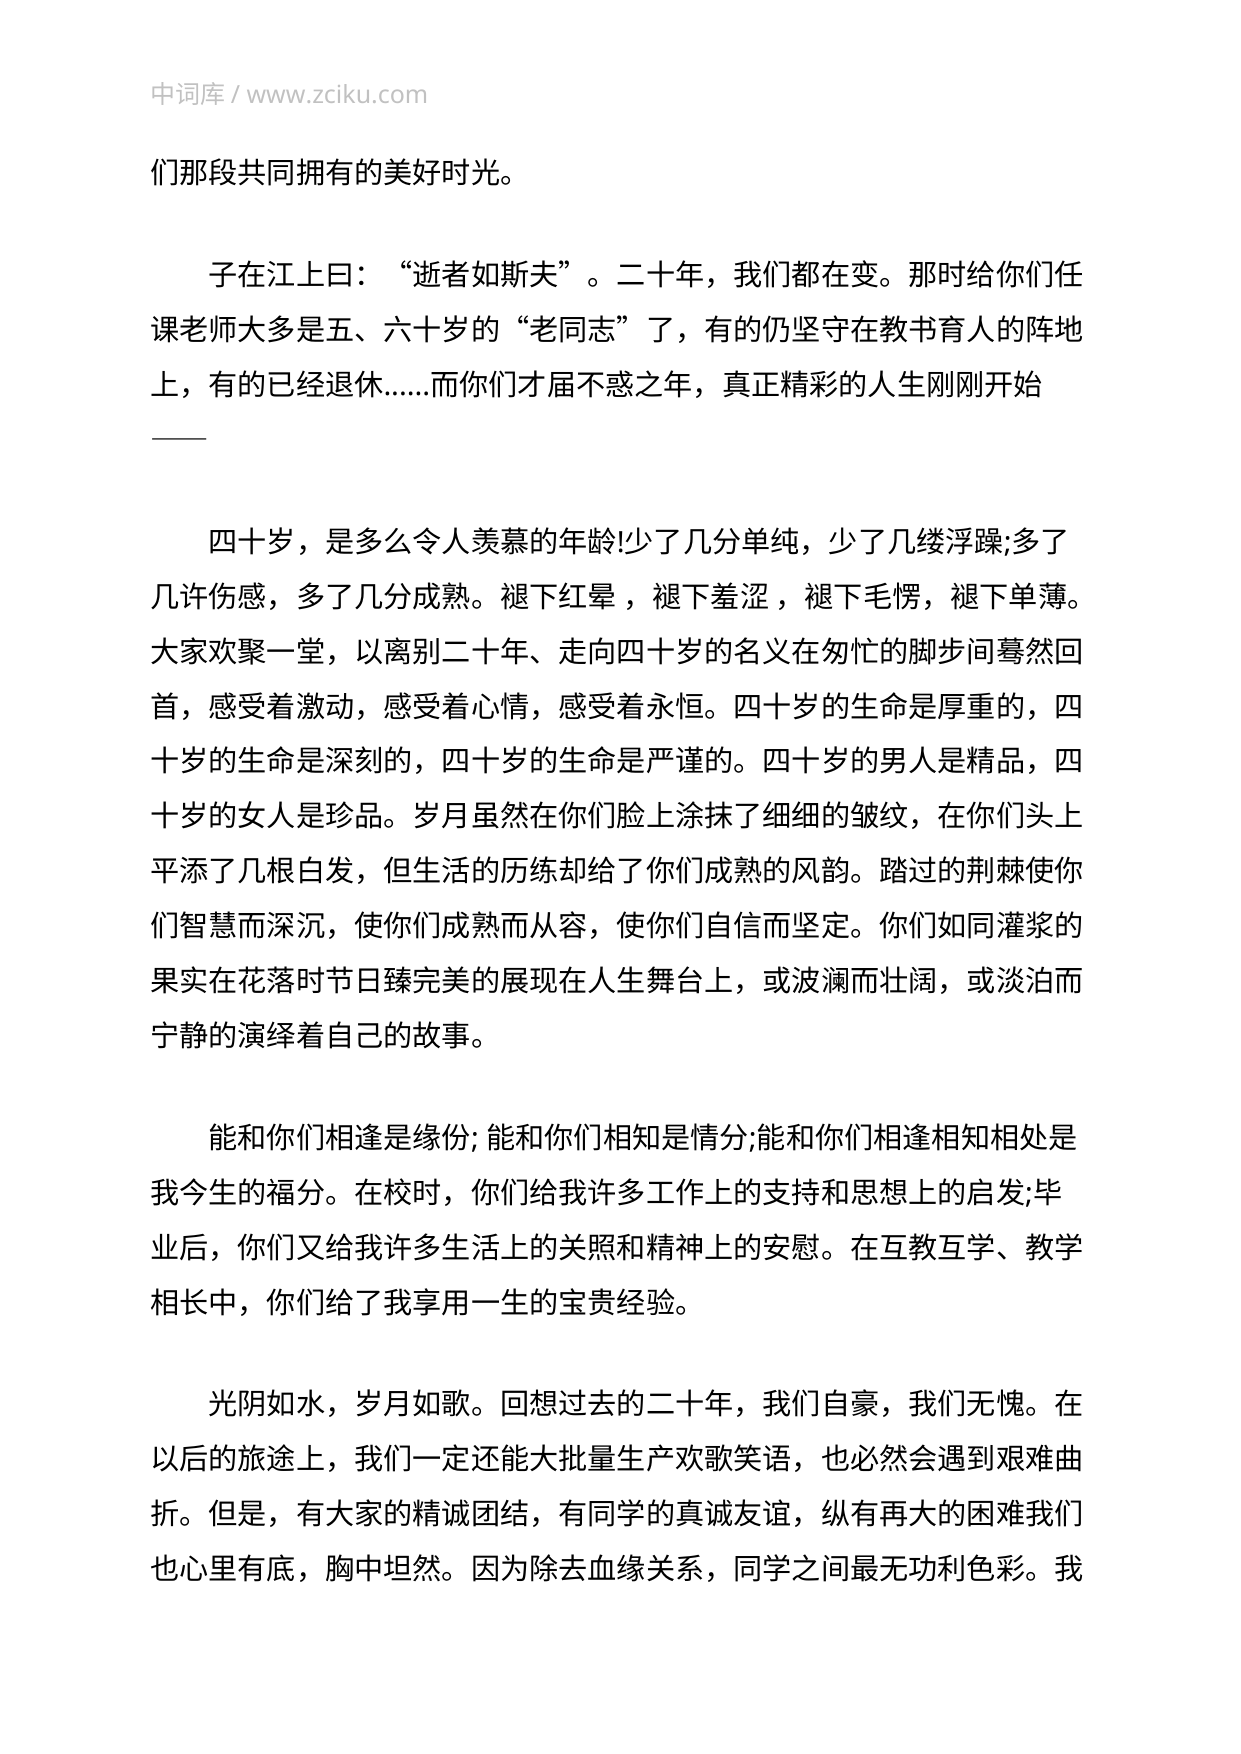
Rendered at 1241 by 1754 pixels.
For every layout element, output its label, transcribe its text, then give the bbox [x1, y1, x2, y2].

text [150, 150, 1090, 192]
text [150, 1381, 1090, 1588]
text 能和你们相逢是缘份; 能和你们相知是情分;能和你们相逢相知相处是我今生的福分。在校时，你们给我许多工作上的支持和思想上的启发;毕业后，你们又给我许多生活上的关照和精神上的安慰。在互教互学、教学相长中，你们给了我享用一生的宝贵经验。 [150, 1114, 1090, 1321]
text 四十岁，是多么令人羡慕的年龄!少了几分单纯，少了几缕浮躁;多了几许伤感，多了几分成熟。褪下红晕 ，褪下羞涩 ，褪下毛愣，褪下单薄。大家欢聚一堂，以离别二十年、走向四十岁的名义在匆忙的脚步间蓦然回首，感受着激动，感受着心情，感受着永恒。四十岁的生命是厚重的，四十岁的生命是深刻的，四十岁的生命是严谨的。四十岁的男人是精品，四十岁的女人是珍品。岁月虽然在你们脸上涂抹了细细的皱纹，在你们头上平添了几根白发，但生活的历练却给了你们成熟的风韵。踏过的荆棘使你们智慧而深沉，使你们成熟而从容，使你们自信而坚定。你们如同灌浆的果实在花落时节日臻完美的展现在人生舞台上，或波澜而壮阔，或淡泊而宁静的演绎着自己的故事。 [150, 518, 1090, 1055]
text 子在江上曰：“逝者如斯夫”。二十年，我们都在变。那时给你们任课老师大多是五、六十岁的“老同志”了，有的仍坚守在教书育人的阵地上，有的已经退休......而你们才届不惑之年，真正精彩的人生刚刚开始—— [150, 252, 1090, 459]
